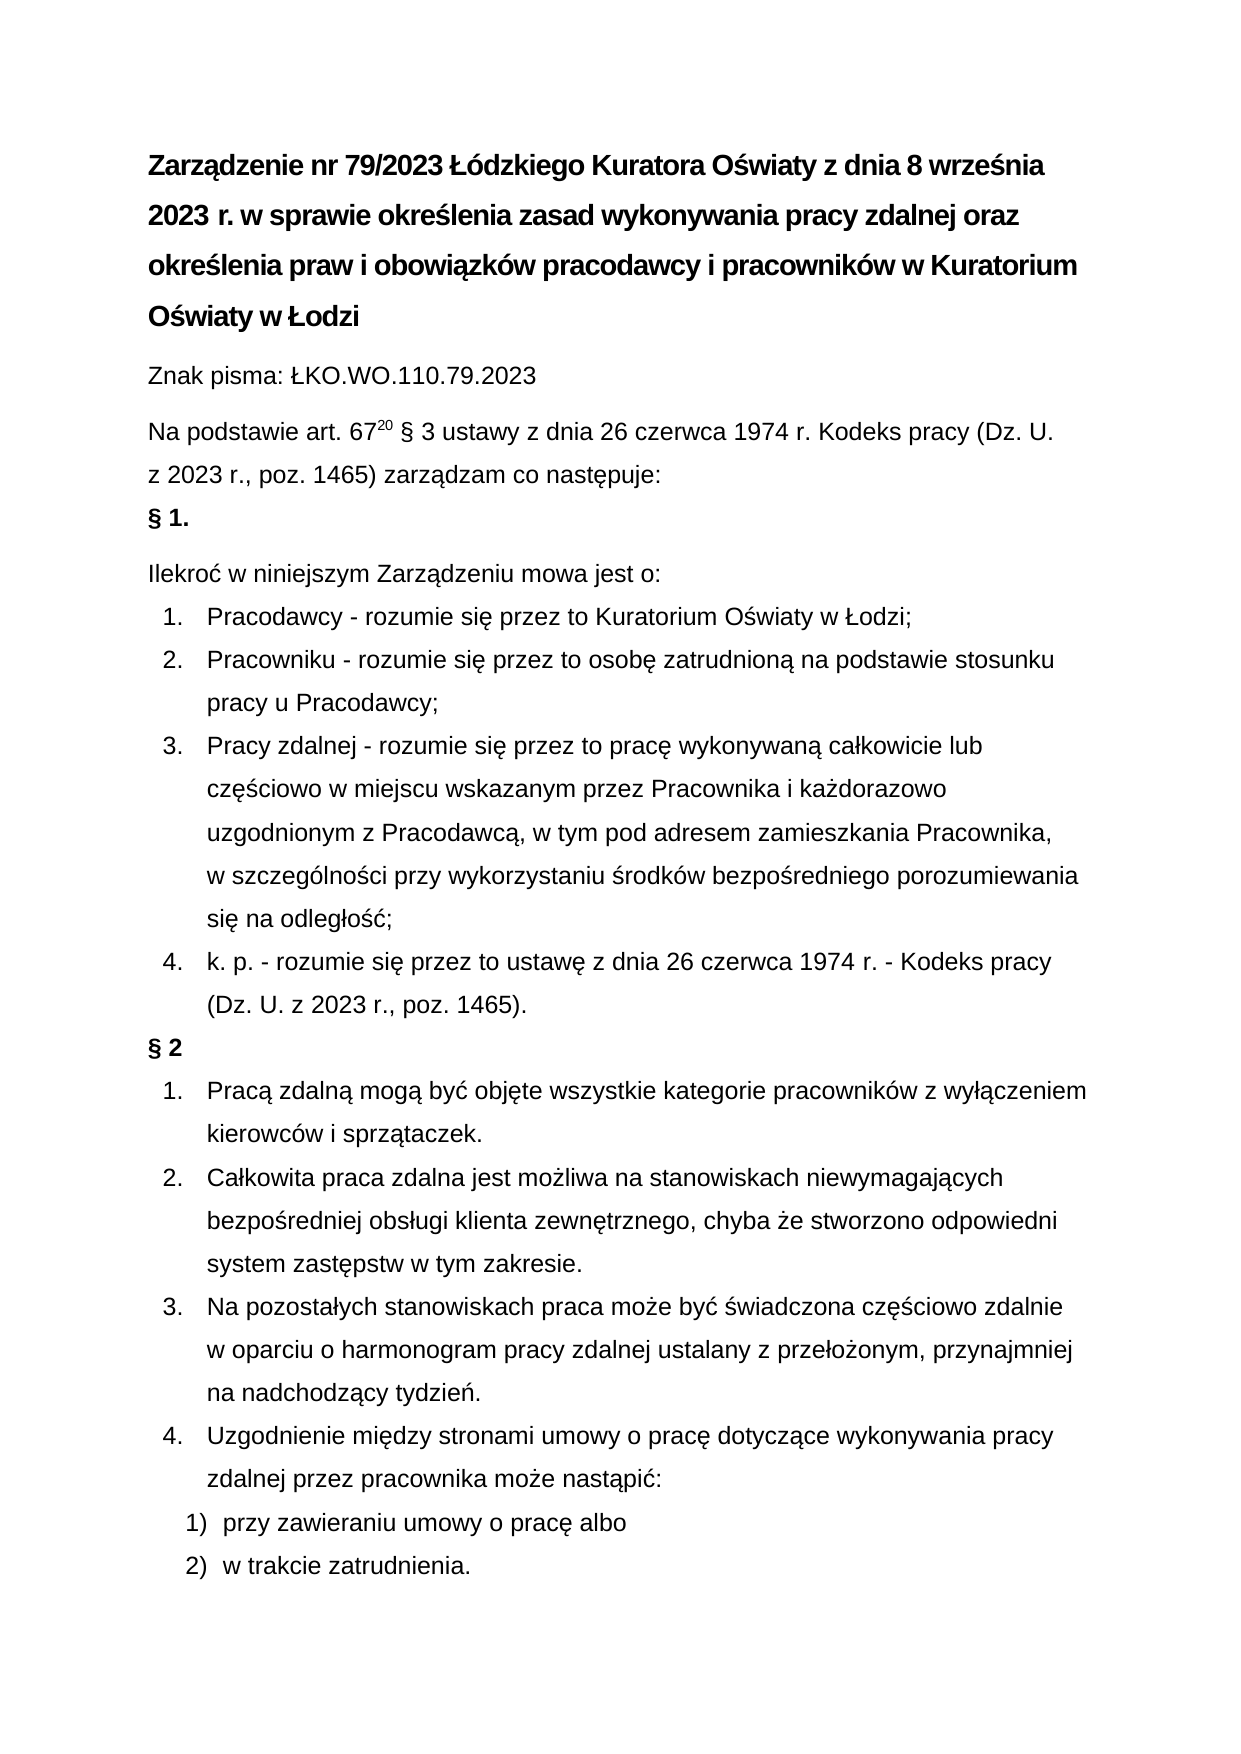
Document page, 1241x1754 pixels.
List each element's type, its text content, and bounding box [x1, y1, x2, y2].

subtitle § 2 [148, 1033, 1093, 1062]
subtitle § 1. [148, 503, 1093, 532]
list Pracowniku - rozumie się przez to osobę zatrudnioną na podstawie stosunku pracy u Pracodawcy; [162, 645, 1093, 717]
list w trakcie zatrudnienia. [185, 1551, 1093, 1579]
text Na podstawie art. 6720 § 3 ustawy z dnia 26 czerwca 1974 r. Kodeks pracy (Dz. U. z 2023 r., poz. 1465) zarządzam co następuje: [148, 417, 1093, 489]
list przy zawieraniu umowy o pracę albo [185, 1508, 1093, 1536]
list Uzgodnienie między stronami umowy o pracę dotyczące wykonywania pracy zdalnej przez pracownika może nastąpić: [162, 1421, 1093, 1493]
list k. p. - rozumie się przez to ustawę z dnia 26 czerwca 1974 r. - Kodeks pracy (Dz. U. z 2023 r., poz. 1465). [162, 947, 1093, 1019]
list Całkowita praca zdalna jest możliwa na stanowiskach niewymagających bezpośredniej obsługi klienta zewnętrznego, chyba że stworzono odpowiedni system zastępstw w tym zakresie. [162, 1163, 1093, 1278]
list Pracą zdalną mogą być objęte wszystkie kategorie pracowników z wyłączeniem kierowców i sprzątaczek. [162, 1076, 1093, 1148]
list Ilekroć w niniejszym Zarządzeniu mowa jest o: [148, 559, 1093, 588]
title Zarządzenie nr 79/2023 Łódzkiego Kuratora Oświaty z dnia 8 września 2023 r. w sprawie określenia zasad wykonywania pracy zdalnej oraz określenia praw i obowiązków pracodawcy i pracowników w Kuratorium Oświaty w Łodzi [148, 148, 1093, 332]
list Pracodawcy - rozumie się przez to Kuratorium Oświaty w Łodzi; [148, 602, 1093, 631]
text Znak pisma: ŁKO.WO.110.79.2023 [148, 361, 1093, 390]
list Na pozostałych stanowiskach praca może być świadczona częściowo zdalnie w oparciu o harmonogram pracy zdalnej ustalany z przełożonym, przynajmniej na nadchodzący tydzień. [162, 1292, 1093, 1407]
list Pracy zdalnej - rozumie się przez to pracę wykonywaną całkowicie lub częściowo w miejscu wskazanym przez Pracownika i każdorazowo uzgodnionym z Pracodawcą, w tym pod adresem zamieszkania Pracownika, w szczególności przy wykorzystaniu środków bezpośredniego porozumiewania się na odległość; [162, 731, 1093, 933]
